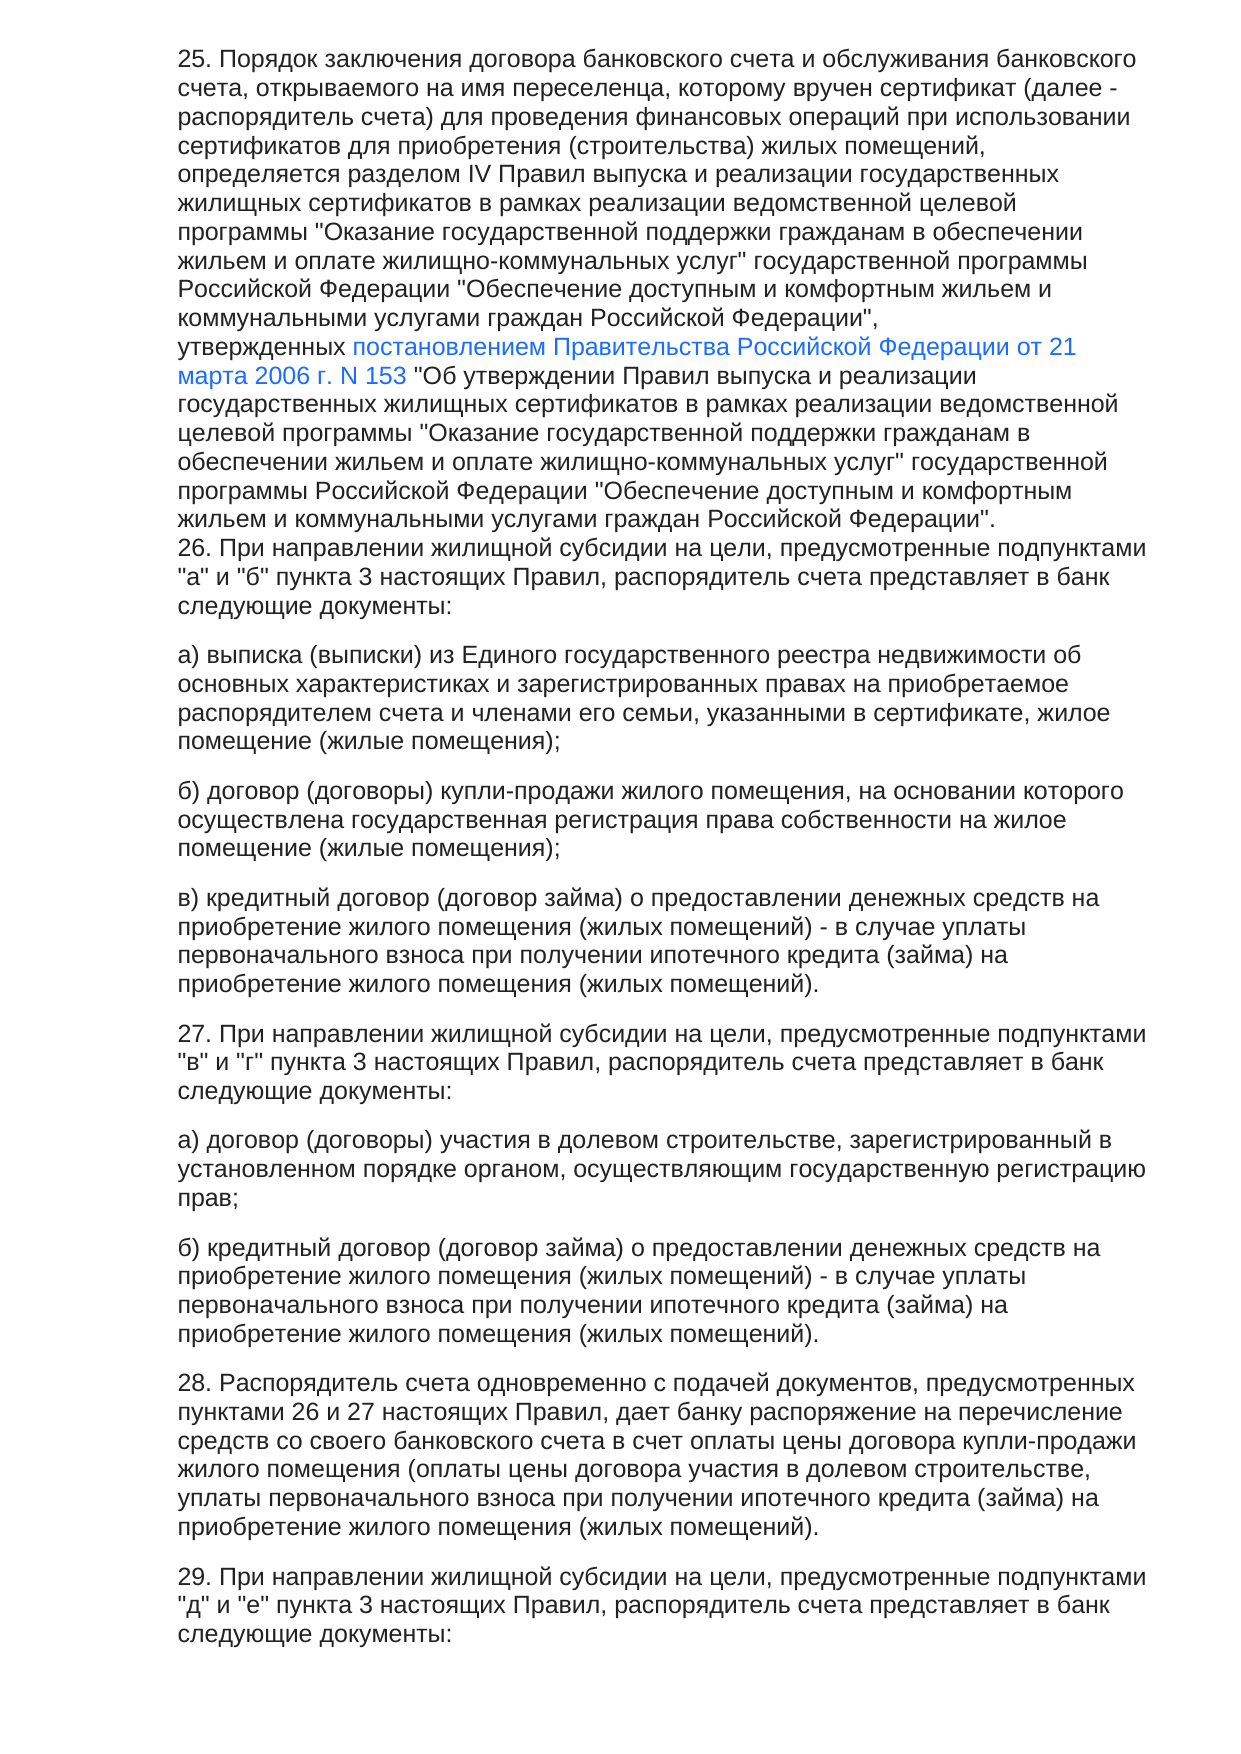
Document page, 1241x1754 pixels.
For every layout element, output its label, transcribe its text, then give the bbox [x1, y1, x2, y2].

text 27. При направлении жилищной субсидии на цели, предусмотренные подпунктами "в" и "г" пункта 3 настоящих Правил, распорядитель счета представляет в банк следующие документы: [177, 1018, 1152, 1105]
text б) кредитный договор (договор займа) о предоставлении денежных средств на приобретение жилого помещения (жилых помещений) - в случае уплаты первоначального взноса при получении ипотечного кредита (займа) на приобретение жилого помещения (жилых помещений). [177, 1232, 1152, 1347]
text 29. При направлении жилищной субсидии на цели, предусмотренные подпунктами "д" и "е" пункта 3 настоящих Правил, распорядитель счета представляет в банк следующие документы: [177, 1561, 1152, 1648]
text 26. При направлении жилищной субсидии на цели, предусмотренные подпунктами "а" и "б" пункта 3 настоящих Правил, распорядитель счета представляет в банк следующие документы: [177, 533, 1152, 619]
text а) договор (договоры) участия в долевом строительстве, зарегистрированный в установленном порядке органом, осуществляющим государственную регистрацию прав; [177, 1126, 1152, 1212]
text 28. Распорядитель счета одновременно с подачей документов, предусмотренных пунктами 26 и 27 настоящих Правил, дает банку распоряжение на перечисление средств со своего банковского счета в счет оплаты цены договора купли-продажи жилого помещения (оплаты цены договора участия в долевом строительстве, уплаты первоначального взноса при получении ипотечного кредита (займа) на приобретение жилого помещения (жилых помещений). [177, 1368, 1152, 1541]
text б) договор (договоры) купли-продажи жилого помещения, на основании которого осуществлена государственная регистрация права собственности на жилое помещение (жилые помещения); [177, 776, 1152, 862]
text а) выписка (выписки) из Единого государственного реестра недвижимости об основных характеристиках и зарегистрированных правах на приобретаемое распорядителем счета и членами его семьи, указанными в сертификате, жилое помещение (жилые помещения); [177, 640, 1152, 755]
text 25. Порядок заключения договора банковского счета и обслуживания банковского счета, открываемого на имя переселенца, которому вручен сертификат (далее - распорядитель счета) для проведения финансовых операций при использовании сертификатов для приобретения (строительства) жилых помещений, определяется разделом IV Правил выпуска и реализации государственных жилищных сертификатов в рамках реализации ведомственной целевой программы "Оказание государственной поддержки гражданам в обеспечении жильем и оплате жилищно-коммунальных услуг" государственной программы Российской Федерации "Обеспечение доступным и комфортным жильем и коммунальными услугами граждан Российской Федерации", утвержденных постановлением Правительства Российской Федерации от 21 марта 2006 г. N 153 "Об утверждении Правил выпуска и реализации государственных жилищных сертификатов в рамках реализации ведомственной целевой программы "Оказание государственной поддержки гражданам в обеспечении жильем и оплате жилищно-коммунальных услуг" государственной программы Российской Федерации "Обеспечение доступным и комфортным жильем и коммунальными услугами граждан Российской Федерации". [177, 44, 1152, 533]
text в) кредитный договор (договор займа) о предоставлении денежных средств на приобретение жилого помещения (жилых помещений) - в случае уплаты первоначального взноса при получении ипотечного кредита (займа) на приобретение жилого помещения (жилых помещений). [177, 883, 1152, 998]
